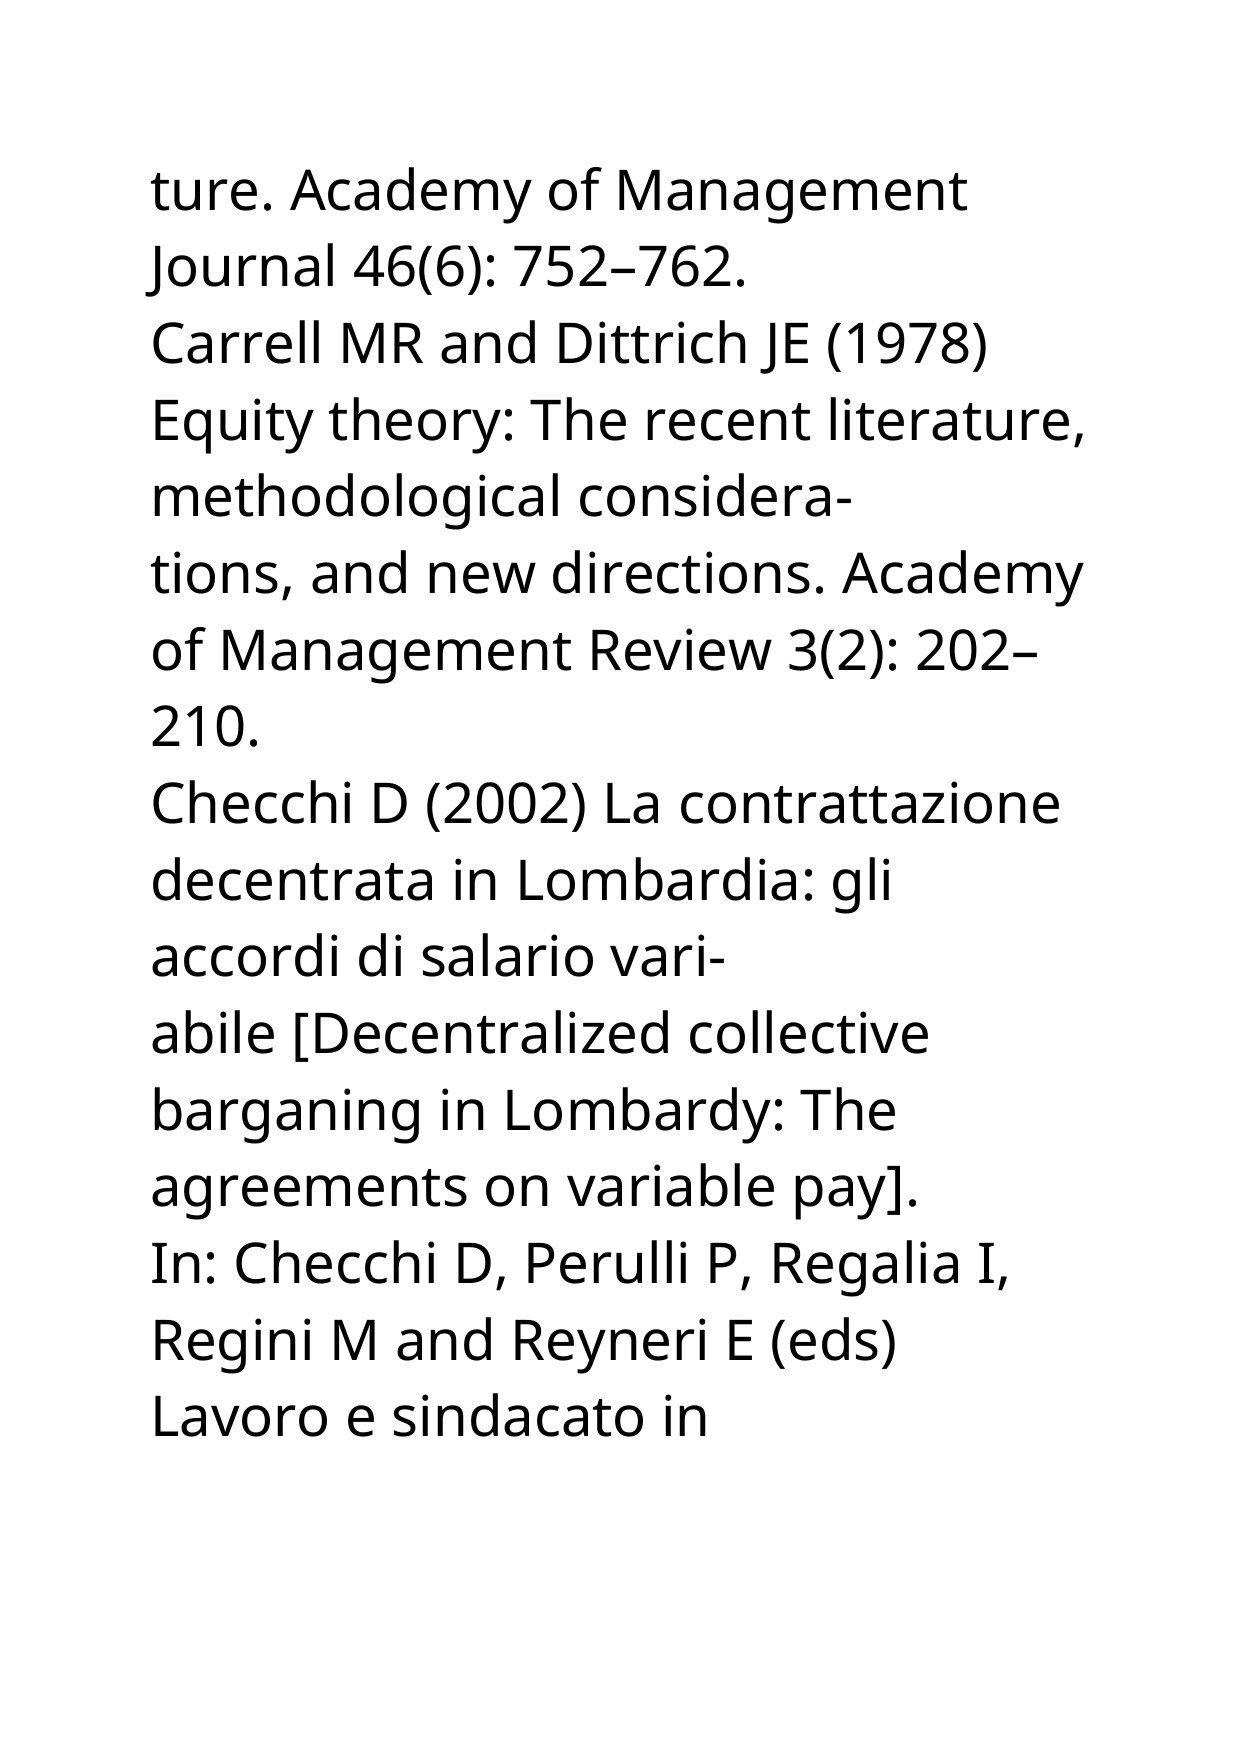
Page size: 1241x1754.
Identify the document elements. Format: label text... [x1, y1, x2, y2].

text abile [Decentralized collective barganing in Lombardy: The agreements on variable pay]. [150, 993, 1090, 1223]
text In: Checchi D, Perulli P, Regalia I, Regini M and Reyneri E (eds) Lavoro e sindacato in [150, 1223, 1090, 1453]
text Checchi D (2002) La contrattazione decentrata in Lombardia: gli accordi di salario vari- [150, 763, 1090, 993]
text tions, and new directions. Academy of Management Review 3(2): 202–210. [150, 533, 1090, 763]
text Carrell MR and Dittrich JE (1978) Equity theory: The recent literature, methodological considera- [150, 303, 1090, 533]
text ture. Academy of Management Journal 46(6): 752–762. [150, 150, 1090, 303]
